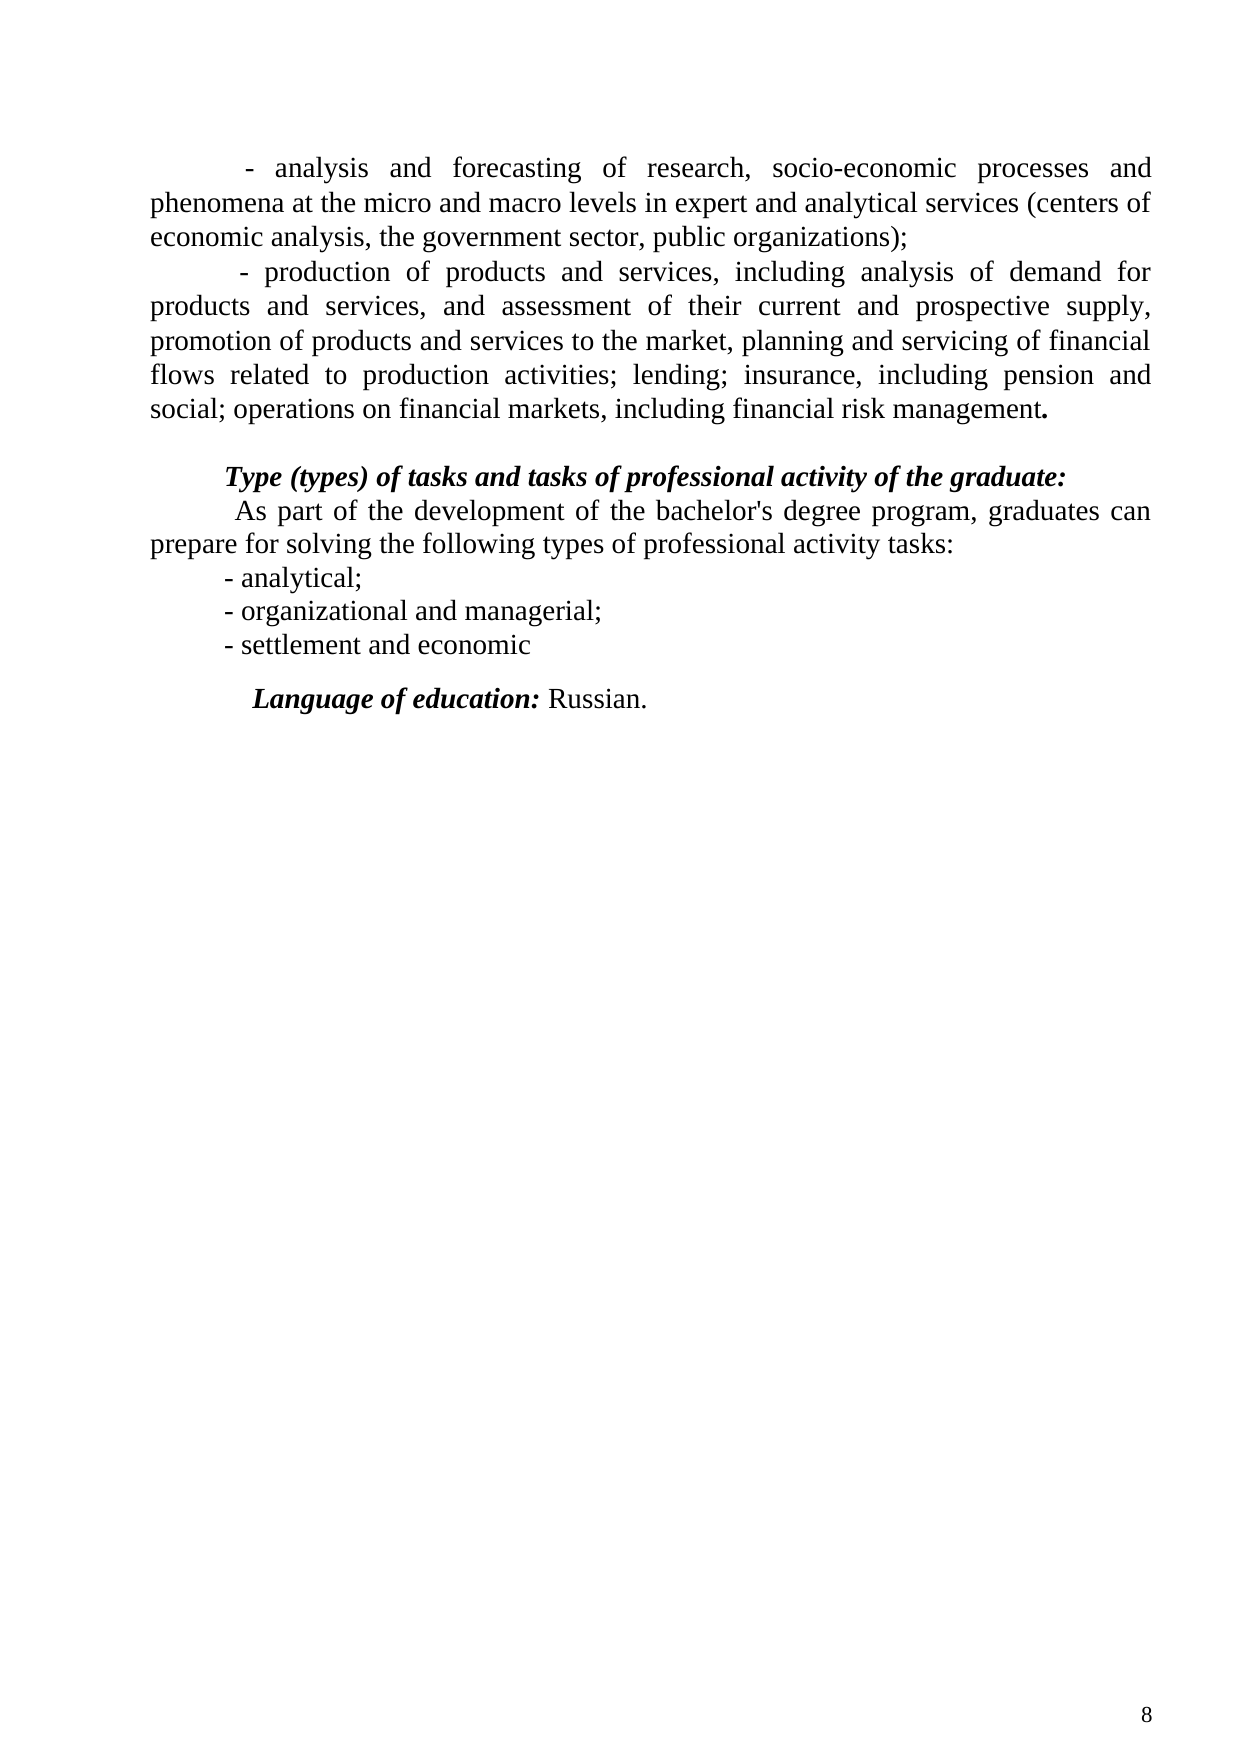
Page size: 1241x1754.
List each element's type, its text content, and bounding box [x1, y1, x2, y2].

text Language of education: Russian. [252, 681, 1152, 715]
text As part of the development of the bachelor's degree program, graduates can prepare for solving the following types of professional activity tasks: [150, 493, 1152, 560]
text - settlement and economic [150, 627, 1152, 661]
text - organizational and managerial; [150, 593, 1152, 627]
text - analysis and forecasting of research, socio-economic processes and phenomena at the micro and macro levels in expert and analytical services (centers of economic analysis, the government sector, public organizations); [150, 150, 1152, 253]
text Type (types) of tasks and tasks of professional activity of the graduate: [150, 459, 1152, 493]
text - production of products and services, including analysis of demand for products and services, and assessment of their current and prospective supply, promotion of products and services to the market, planning and servicing of financial flows related to production activities; lending; insurance, including pension and social; operations on financial markets, including financial risk management. [150, 253, 1152, 426]
text - analytical; [150, 560, 1152, 593]
